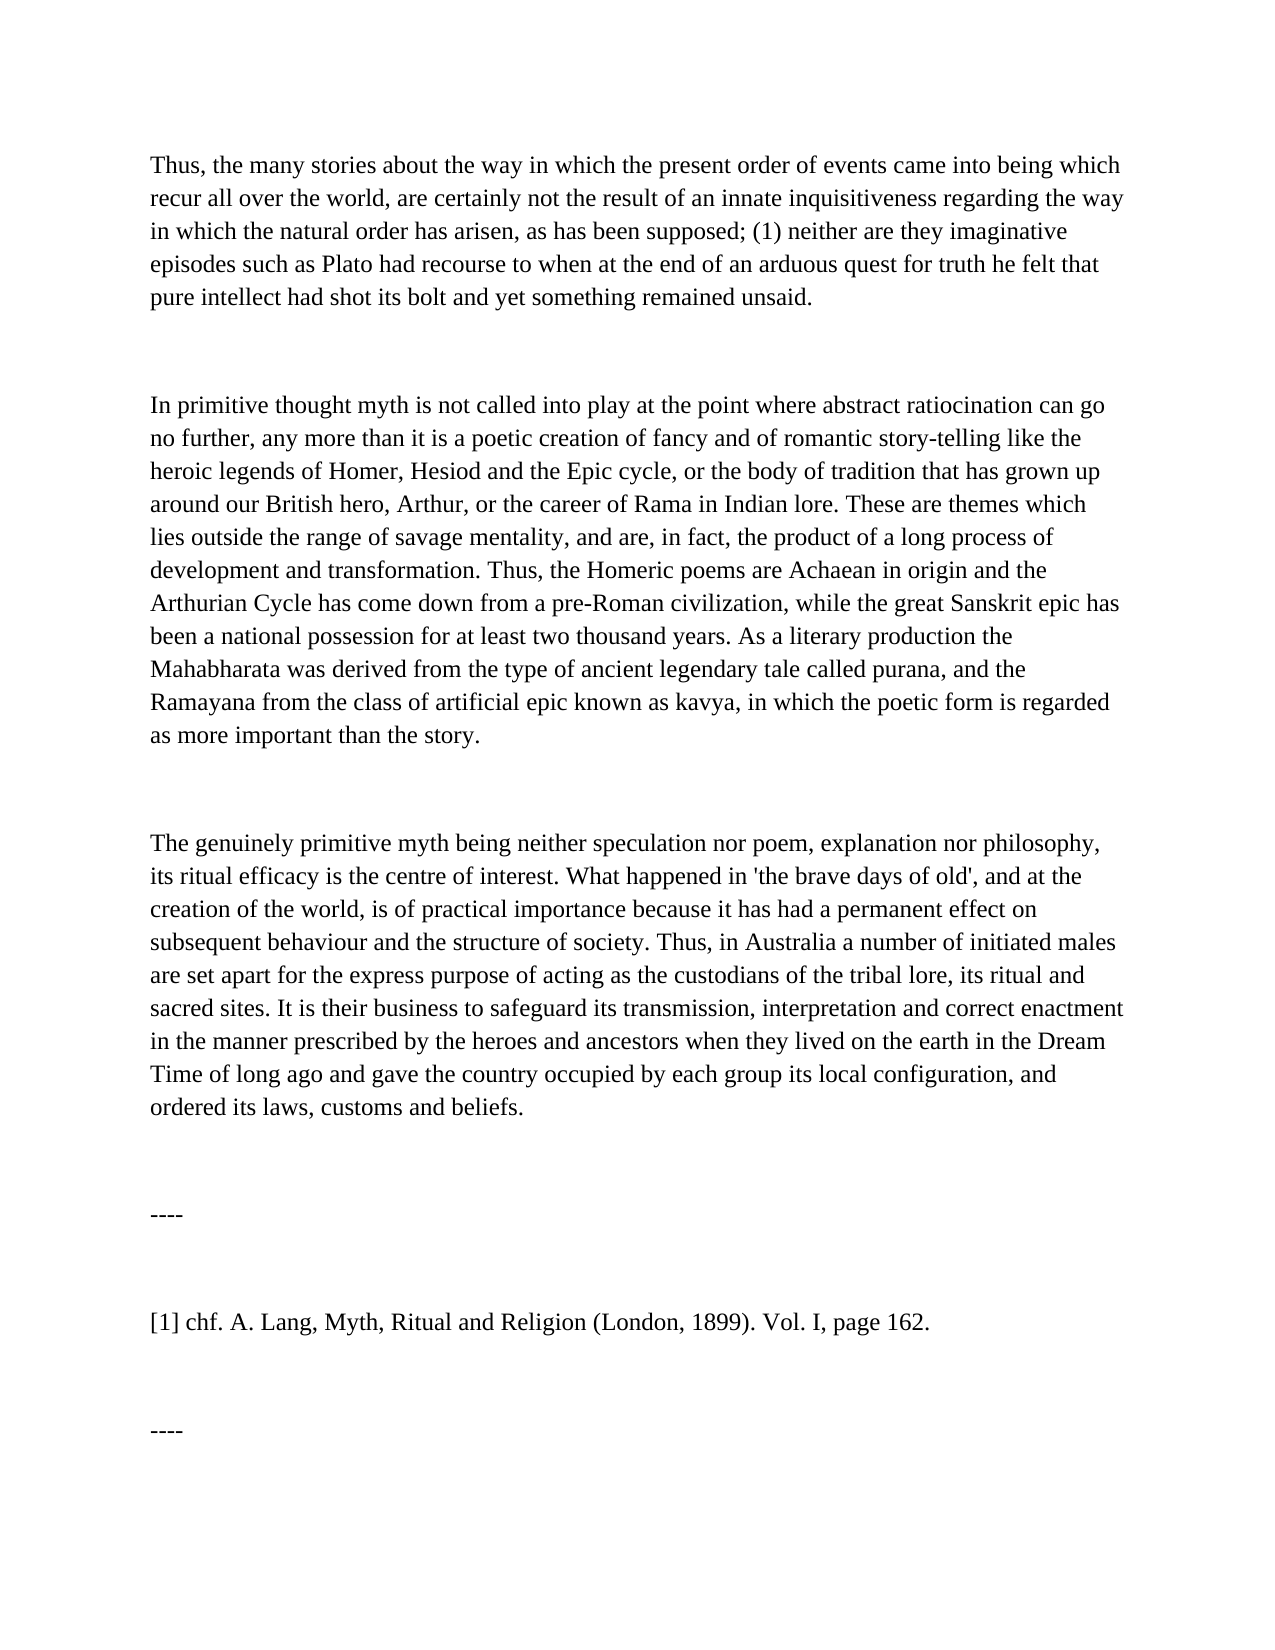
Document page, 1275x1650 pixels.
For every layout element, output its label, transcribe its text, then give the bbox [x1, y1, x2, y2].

text ---- [150, 1199, 1125, 1228]
text In primitive thought myth is not called into play at the point where abstract ratiocination can go no further, any more than it is a poetic creation of fancy and of romantic story-telling like the heroic legends of Homer, Hesiod and the Epic cycle, or the body of tradition that has grown up around our British hero, Arthur, or the career of Rama in Indian lore. These are themes which lies outside the range of savage mentality, and are, in fact, the product of a long process of development and transformation. Thus, the Homeric poems are Achaean in origin and the Arthurian Cycle has come down from a pre-Roman civilization, while the great Sanskrit epic has been a national possession for at least two thousand years. As a literary production the Mahabharata was derived from the type of ancient legendary tale called purana, and the Ramayana from the class of artificial epic known as kavya, in which the poetic form is regarded as more important than the story. [150, 390, 1125, 749]
text The genuinely primitive myth being neither speculation nor poem, explanation nor philosophy, its ritual efficacy is the centre of interest. What happened in 'the brave days of old', and at the creation of the world, is of practical importance because it has had a permanent effect on subsequent behaviour and the structure of society. Thus, in Australia a number of initiated males are set apart for the express purpose of acting as the custodians of the tribal lore, its ritual and sacred sites. It is their business to safeguard its transmission, interpretation and correct enactment in the manner prescribed by the heroes and ancestors when they lived on the earth in the Dream Time of long ago and gave the country occupied by each group its local configuration, and ordered its laws, customs and beliefs. [150, 828, 1125, 1121]
text ---- [150, 1415, 1125, 1444]
text [1] chf. A. Lang, Myth, Ritual and Religion (London, 1899). Vol. I, page 162. [150, 1307, 1125, 1336]
text Thus, the many stories about the way in which the present order of events came into being which recur all over the world, are certainly not the result of an innate inquisitiveness regarding the way in which the natural order has arisen, as has been supposed; (1) neither are they imaginative episodes such as Plato had recourse to when at the end of an arduous quest for truth he felt that pure intellect had shot its bolt and yet something remained unsaid. [150, 150, 1125, 311]
